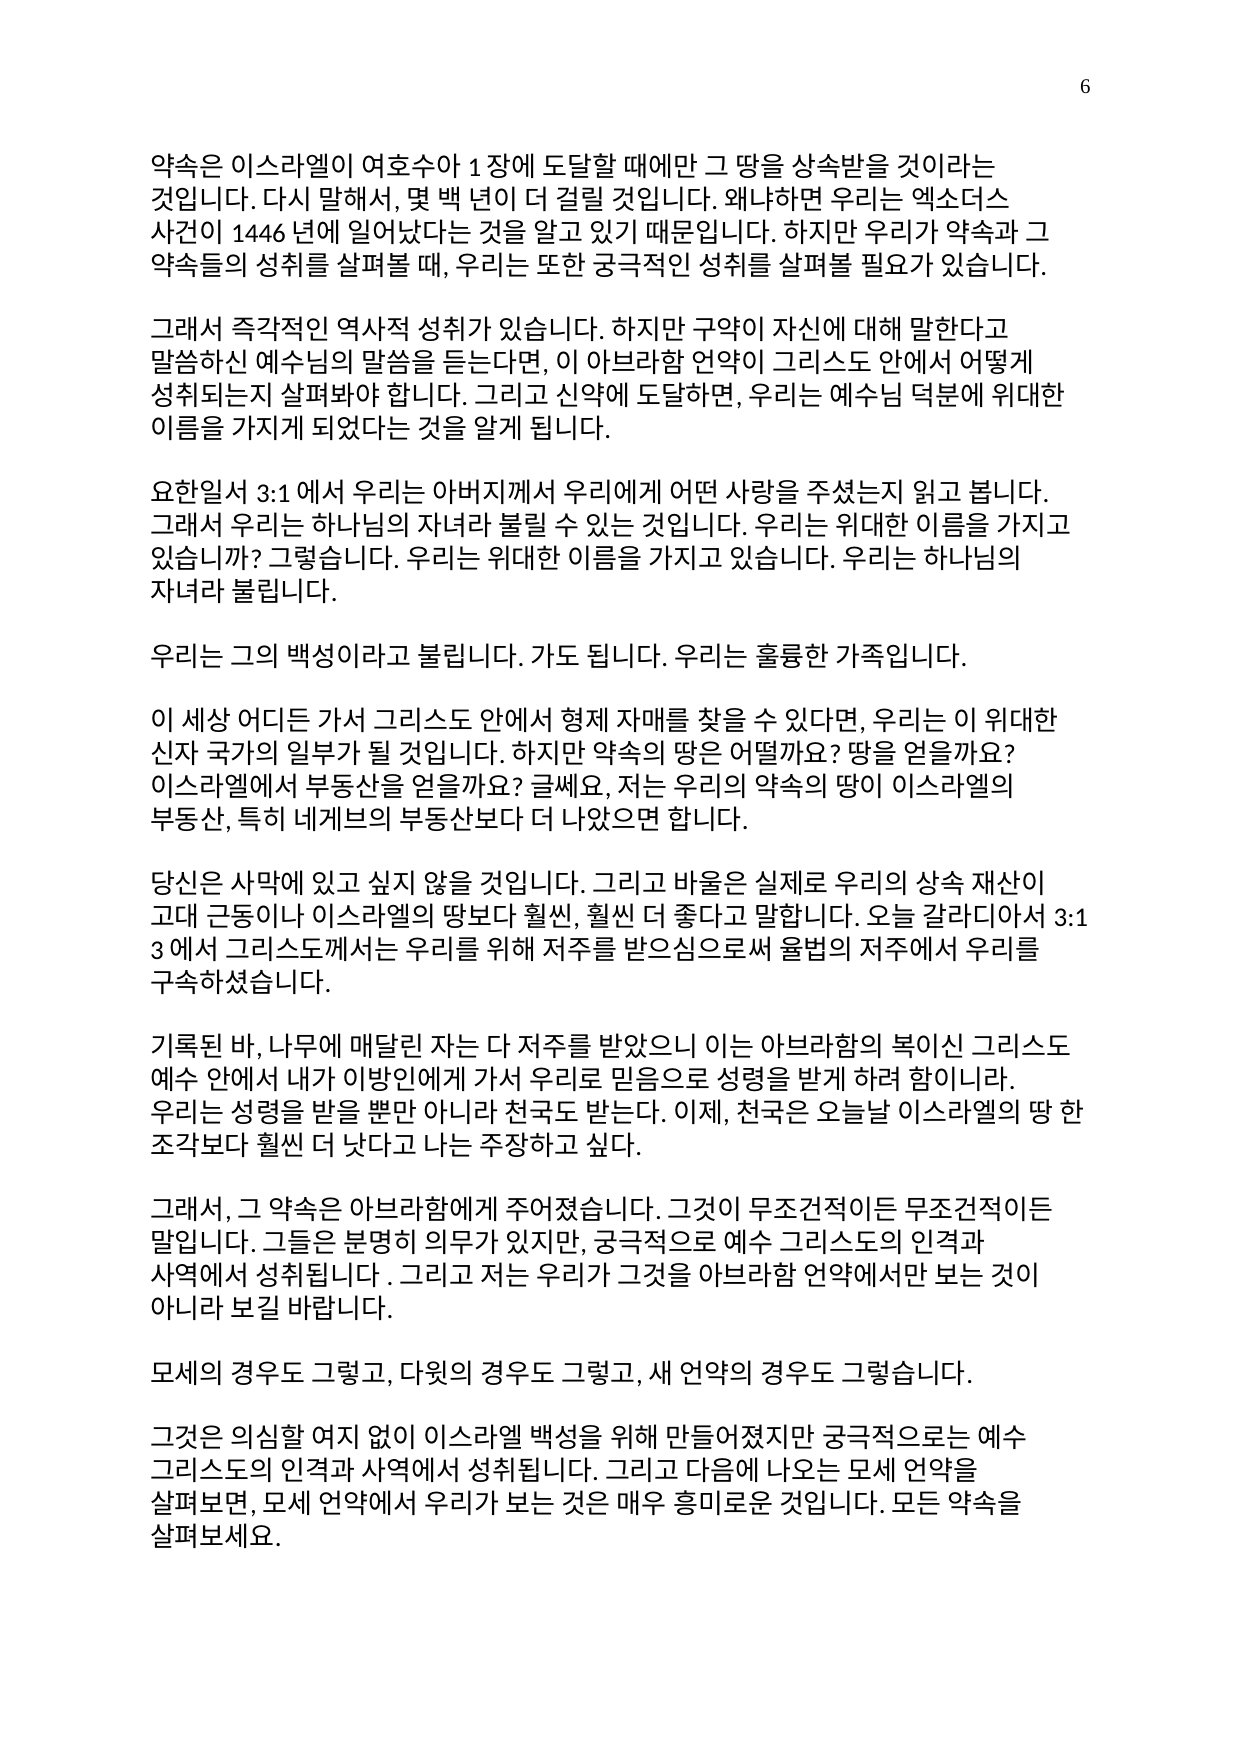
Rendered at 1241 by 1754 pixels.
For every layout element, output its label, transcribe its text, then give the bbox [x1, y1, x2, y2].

text 그것은 의심할 여지 없이 이스라엘 백성을 위해 만들어졌지만 궁극적으로는 예수 그리스도의 인격과 사역에서 성취됩니다. 그리고 다음에 나오는 모세 언약을 살펴보면, 모세 언약에서 우리가 보는 것은 매우 흥미로운 것입니다. 모든 약속을 살펴보세요. [150, 1421, 1090, 1553]
text 이 세상 어디든 가서 그리스도 안에서 형제 자매를 찾을 수 있다면, 우리는 이 위대한 신자 국가의 일부가 될 것입니다. 하지만 약속의 땅은 어떨까요? 땅을 얻을까요? 이스라엘에서 부동산을 얻을까요? 글쎄요, 저는 우리의 약속의 땅이 이스라엘의 부동산, 특히 네게브의 부동산보다 더 나았으면 합니다. [150, 704, 1090, 836]
text 그래서, 그 약속은 아브라함에게 주어졌습니다. 그것이 무조건적이든 무조건적이든 말입니다. 그들은 분명히 의무가 있지만, 궁극적으로 예수 그리스도의 인격과 사역에서 성취됩니다 . 그리고 저는 우리가 그것을 아브라함 언약에서만 보는 것이 아니라 보길 바랍니다. [150, 1193, 1090, 1326]
text 요한일서 3:1에서 우리는 아버지께서 우리에게 어떤 사랑을 주셨는지 읽고 봅니다. 그래서 우리는 하나님의 자녀라 불릴 수 있는 것입니다. 우리는 위대한 이름을 가지고 있습니까? 그렇습니다. 우리는 위대한 이름을 가지고 있습니다. 우리는 하나님의 자녀라 불립니다. [150, 476, 1090, 608]
text 우리는 그의 백성이라고 불립니다. 가도 됩니다. 우리는 훌륭한 가족입니다. [150, 640, 1090, 673]
text 당신은 사막에 있고 싶지 않을 것입니다. 그리고 바울은 실제로 우리의 상속 재산이 고대 근동이나 이스라엘의 땅보다 훨씬, 훨씬 더 좋다고 말합니다. 오늘 갈라디아서 3:13에서 그리스도께서는 우리를 위해 저주를 받으심으로써 율법의 저주에서 우리를 구속하셨습니다. [150, 867, 1090, 999]
text 기록된 바, 나무에 매달린 자는 다 저주를 받았으니 이는 아브라함의 복이신 그리스도 예수 안에서 내가 이방인에게 가서 우리로 믿음으로 성령을 받게 하려 함이니라. 우리는 성령을 받을 뿐만 아니라 천국도 받는다. 이제, 천국은 오늘날 이스라엘의 땅 한 조각보다 훨씬 더 낫다고 나는 주장하고 싶다. [150, 1030, 1090, 1162]
text 그래서 즉각적인 역사적 성취가 있습니다. 하지만 구약이 자신에 대해 말한다고 말씀하신 예수님의 말씀을 듣는다면, 이 아브라함 언약이 그리스도 안에서 어떻게 성취되는지 살펴봐야 합니다. 그리고 신약에 도달하면, 우리는 예수님 덕분에 위대한 이름을 가지게 되었다는 것을 알게 됩니다. [150, 313, 1090, 445]
text 모세의 경우도 그렇고, 다윗의 경우도 그렇고, 새 언약의 경우도 그렇습니다. [150, 1357, 1090, 1390]
text 약속은 이스라엘이 여호수아 1장에 도달할 때에만 그 땅을 상속받을 것이라는 것입니다. 다시 말해서, 몇 백 년이 더 걸릴 것입니다. 왜냐하면 우리는 엑소더스 사건이 1446년에 일어났다는 것을 알고 있기 때문입니다. 하지만 우리가 약속과 그 약속들의 성취를 살펴볼 때, 우리는 또한 궁극적인 성취를 살펴볼 필요가 있습니다. [150, 150, 1090, 282]
